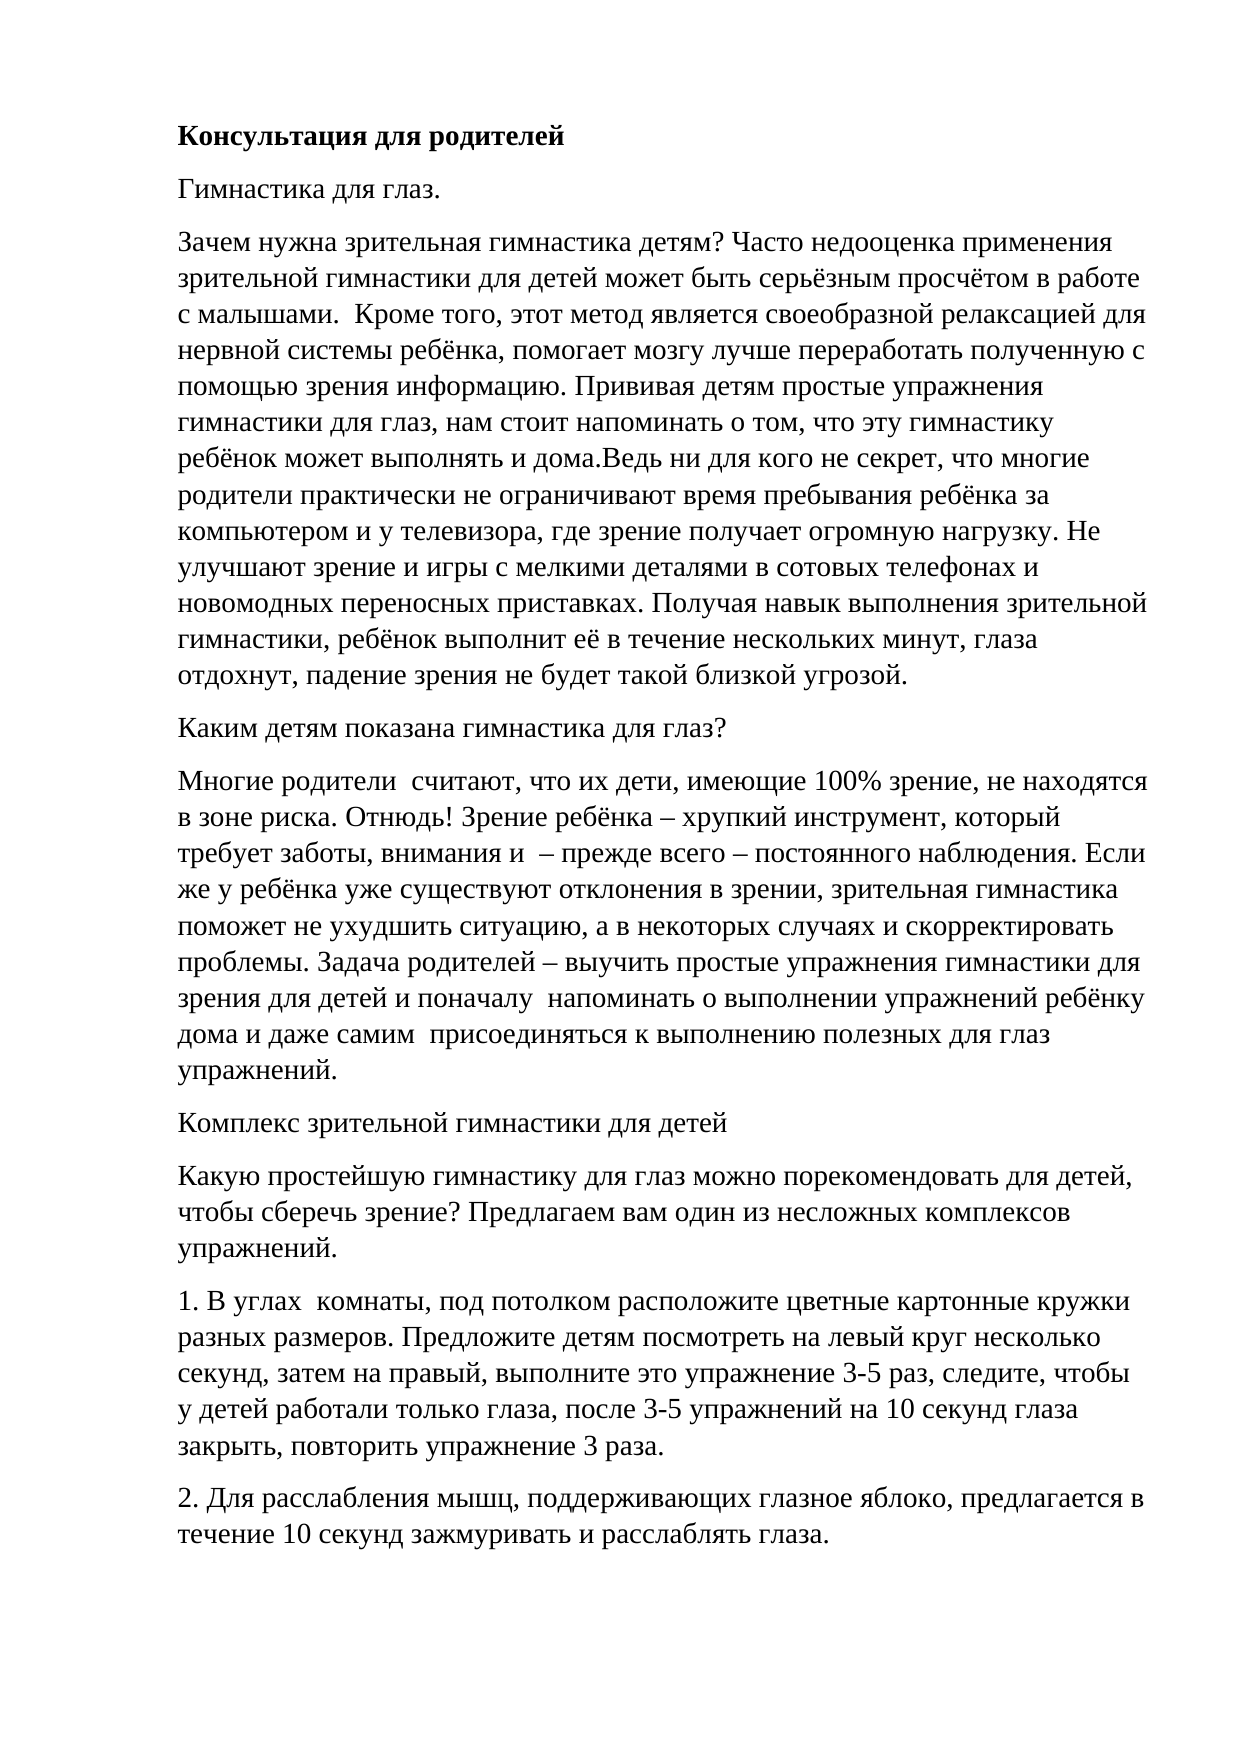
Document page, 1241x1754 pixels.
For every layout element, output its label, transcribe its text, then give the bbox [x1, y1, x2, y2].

text Гимнастика для глаз. [177, 171, 1152, 204]
text Многие родители считают, что их дети, имеющие 100% зрение, не находятся в зоне риска. Отнюдь! Зрение ребёнка – хрупкий инструмент, который требует заботы, внимания и – прежде всего – постоянного наблюдения. Если же у ребёнка уже существуют отклонения в зрении, зрительная гимнастика поможет не ухудшить ситуацию, а в некоторых случаях и скорректировать проблемы. Задача родителей – выучить простые упражнения гимнастики для зрения для детей и поначалу напоминать о выполнении упражнений ребёнку дома и даже самим присоединяться к выполнению полезных для глаз упражнений. [177, 763, 1152, 1086]
text 2. Для расслабления мышц, поддерживающих глазное яблоко, предлагается в течение 10 секунд зажмуривать и расслаблять глаза. [177, 1480, 1152, 1550]
text 1. В углах комнаты, под потолком расположите цветные картонные кружки разных размеров. Предложите детям посмотреть на левый круг несколько секунд, затем на правый, выполните это упражнение 3-5 раз, следите, чтобы у детей работали только глаза, после 3-5 упражнений на 10 секунд глаза закрыть, повторить упражнение 3 раза. [177, 1283, 1152, 1461]
text Зачем нужна зрительная гимнастика детям? Часто недооценка применения зрительной гимнастики для детей может быть серьёзным просчётом в работе с малышами. Кроме того, этот метод является своеобразной релаксацией для нервной системы ребёнка, помогает мозгу лучше переработать полученную с помощью зрения информацию. Прививая детям простые упражнения гимнастики для глаз, нам стоит напоминать о том, что эту гимнастику ребёнок может выполнять и дома.Ведь ни для кого не секрет, что многие родители практически не ограничивают время пребывания ребёнка за компьютером и у телевизора, где зрение получает огромную нагрузку. Не улучшают зрение и игры с мелкими деталями в сотовых телефонах и новомодных переносных приставках. Получая навык выполнения зрительной гимнастики, ребёнок выполнит её в течение нескольких минут, глаза отдохнут, падение зрения не будет такой близкой угрозой. [177, 224, 1152, 691]
text Каким детям показана гимнастика для глаз? [177, 710, 1152, 744]
text Комплекс зрительной гимнастики для детей [177, 1105, 1152, 1139]
text Какую простейшую гимнастику для глаз можно порекомендовать для детей, чтобы сберечь зрение? Предлагаем вам один из несложных комплексов упражнений. [177, 1158, 1152, 1264]
text Консультация для родителей [177, 118, 1152, 152]
